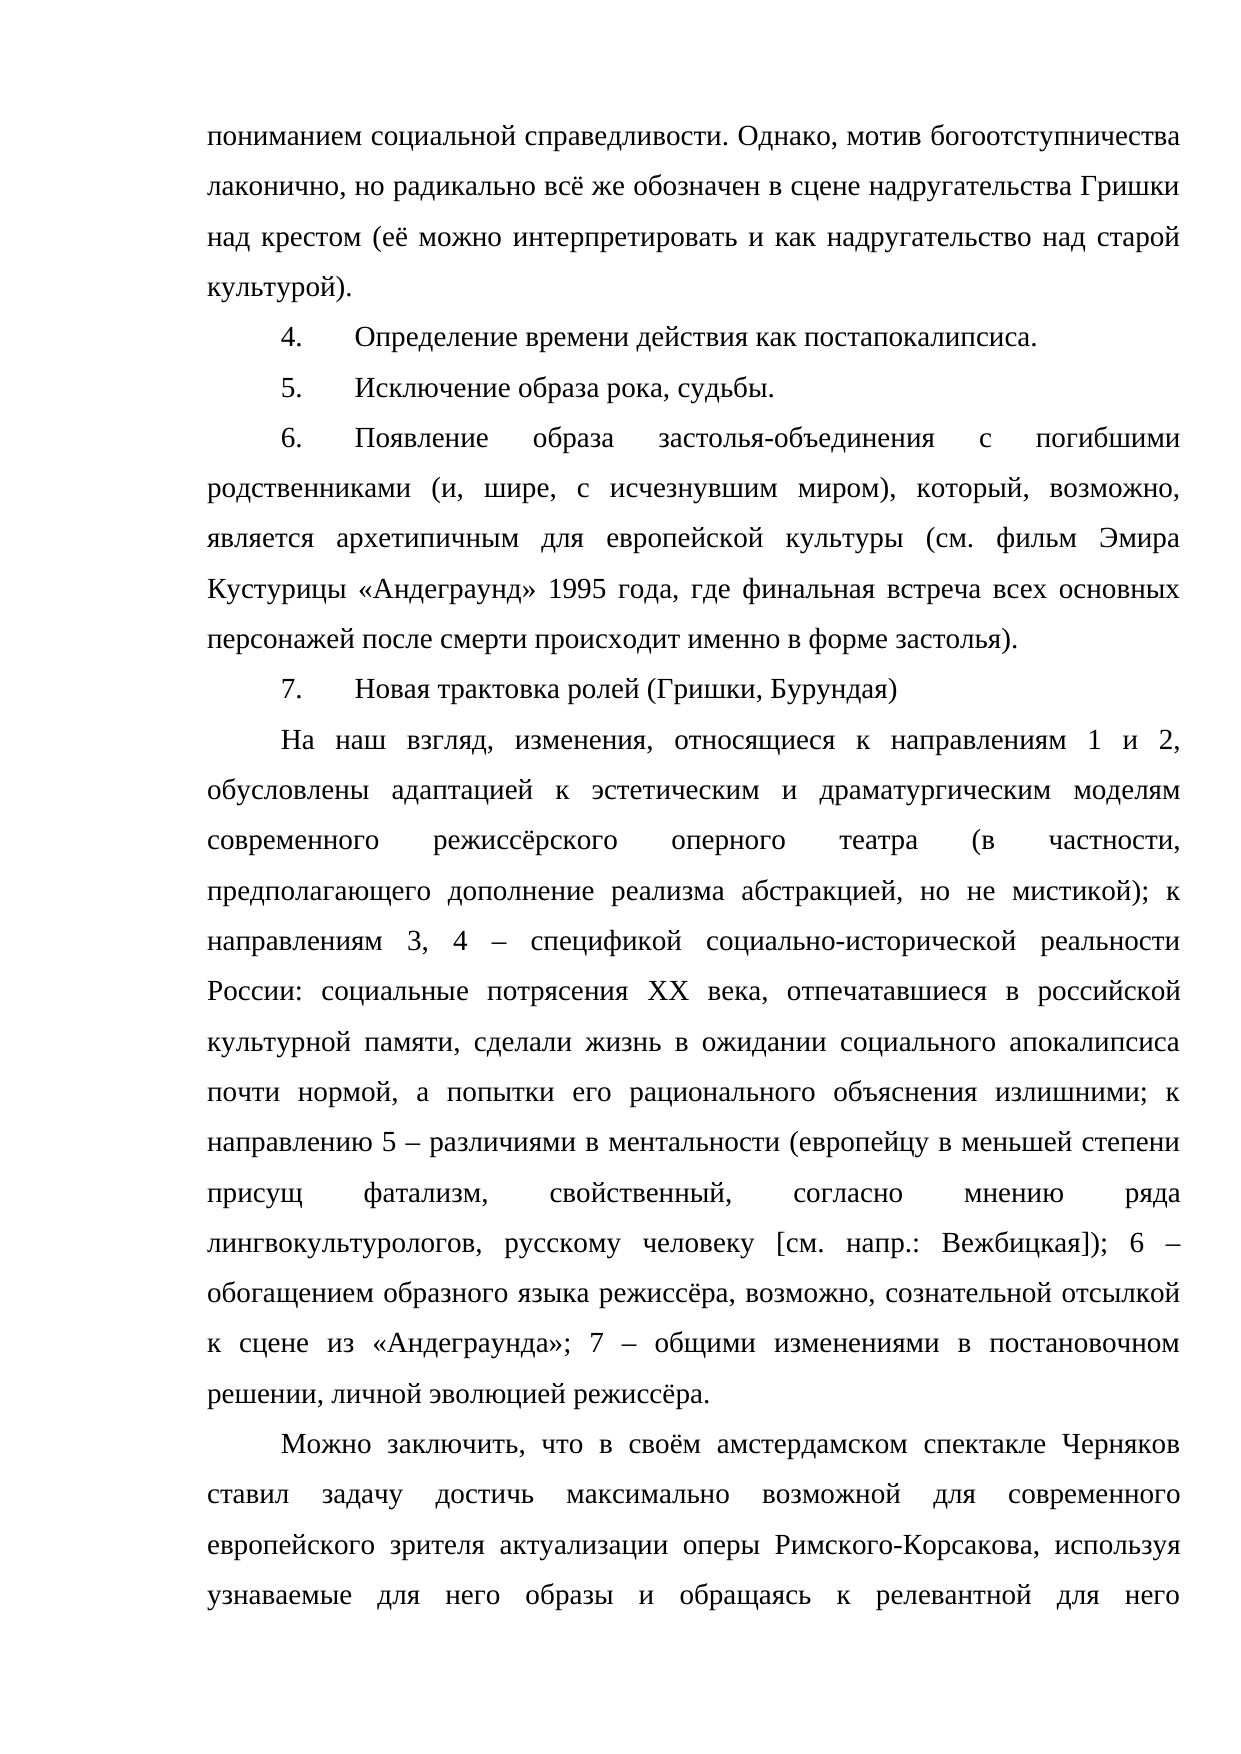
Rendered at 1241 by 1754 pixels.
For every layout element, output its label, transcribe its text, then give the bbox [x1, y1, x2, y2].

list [207, 118, 1181, 303]
list Новая трактовка ролей (Гришки, Бурундая) [207, 672, 1181, 705]
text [207, 1426, 1181, 1611]
text На наш взгляд, изменения, относящиеся к направлениям 1 и 2, обусловлены адаптацией к эстетическим и драматургическим моделям современного режиссёрского оперного театра (в частности, предполагающего дополнение реализма абстракцией, но не мистикой); к направлениям 3, 4 – спецификой социально-исторической реальности России: социальные потрясения XX века, отпечатавшиеся в российской культурной памяти, сделали жизнь в ожидании социального апокалипсиса почти нормой, а попытки его рационального объяснения излишними; к направлению 5 – различиями в ментальности (европейцу в меньшей степени присущ фатализм, свойственный, согласно мнению ряда лингвокультурологов, русскому человеку [см. напр.: Вежбицкая]); 6 – обогащением образного языка режиссёра, возможно, сознательной отсылкой к сцене из «Андеграунда»; 7 – общими изменениями в постановочном решении, личной эволюцией режиссёра. [207, 722, 1181, 1409]
list Появление образа застолья-объединения с погибшими родственниками (и, шире, с исчезнувшим миром), который, возможно, является архетипичным для европейской культуры (см. фильм Эмира Кустурицы «Андеграунд» 1995 года, где финальная встреча всех основных персонажей после смерти происходит именно в форме застолья). [207, 420, 1181, 655]
list Исключение образа рока, судьбы. [207, 370, 1181, 403]
list Определение времени действия как постапокалипсиса. [207, 319, 1181, 353]
